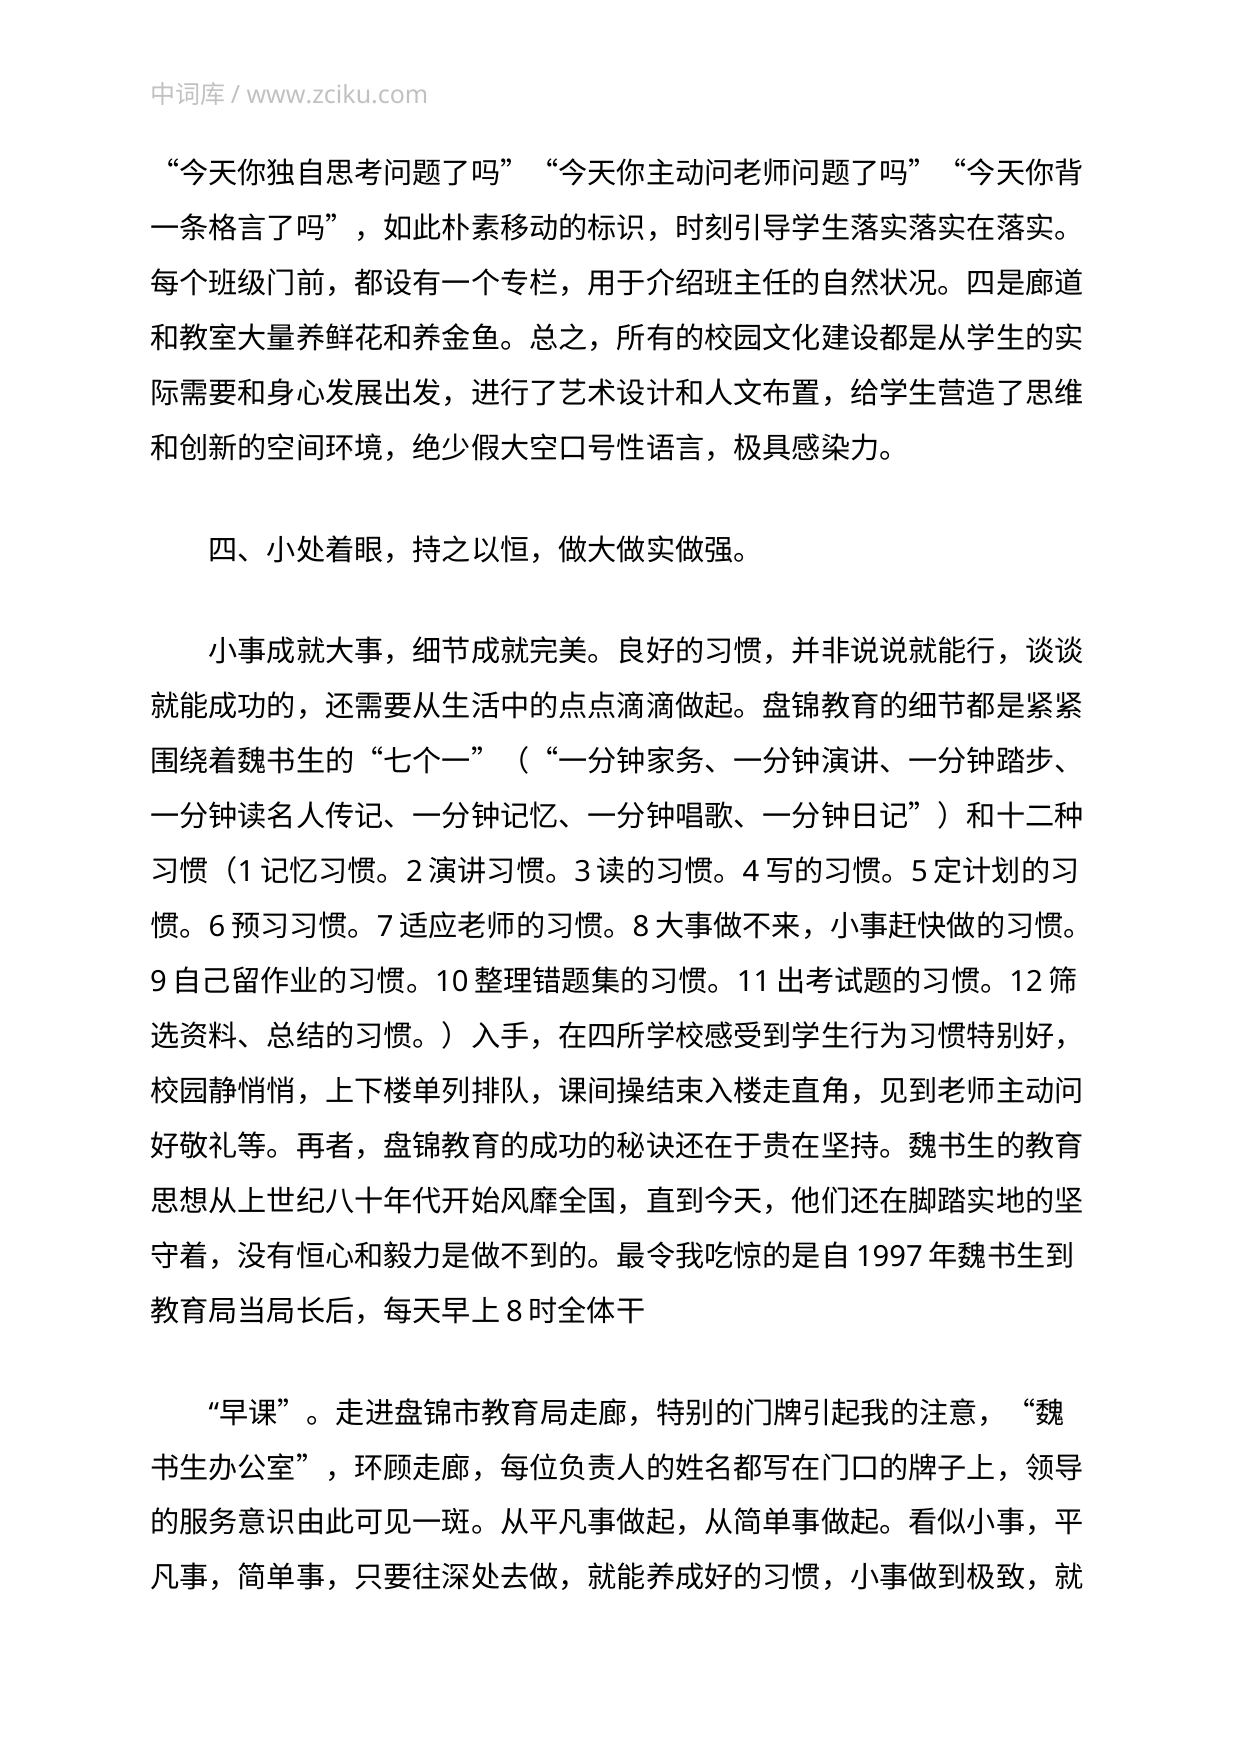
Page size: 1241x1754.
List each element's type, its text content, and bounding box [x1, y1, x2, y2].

text 小事成就大事，细节成就完美。良好的习惯，并非说说就能行，谈谈就能成功的，还需要从生活中的点点滴滴做起。盘锦教育的细节都是紧紧围绕着魏书生的“七个一”（“一分钟家务、一分钟演讲、一分钟踏步、一分钟读名人传记、一分钟记忆、一分钟唱歌、一分钟日记”）和十二种习惯（1记忆习惯。2演讲习惯。3读的习惯。4写的习惯。5定计划的习惯。6预习习惯。7适应老师的习惯。8大事做不来，小事赶快做的习惯。9自己留作业的习惯。10整理错题集的习惯。11出考试题的习惯。12筛选资料、总结的习惯。）入手，在四所学校感受到学生行为习惯特别好，校园静悄悄，上下楼单列排队，课间操结束入楼走直角，见到老师主动问好敬礼等。再者，盘锦教育的成功的秘诀还在于贵在坚持。魏书生的教育思想从上世纪八十年代开始风靡全国，直到今天，他们还在脚踏实地的坚守着，没有恒心和毅力是做不到的。最令我吃惊的是自1997年魏书生到教育局当局长后，每天早上8时全体干 [150, 628, 1090, 1329]
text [150, 1389, 1090, 1596]
text 四、小处着眼，持之以恒，做大做实做强。 [150, 526, 1090, 568]
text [150, 150, 1090, 467]
